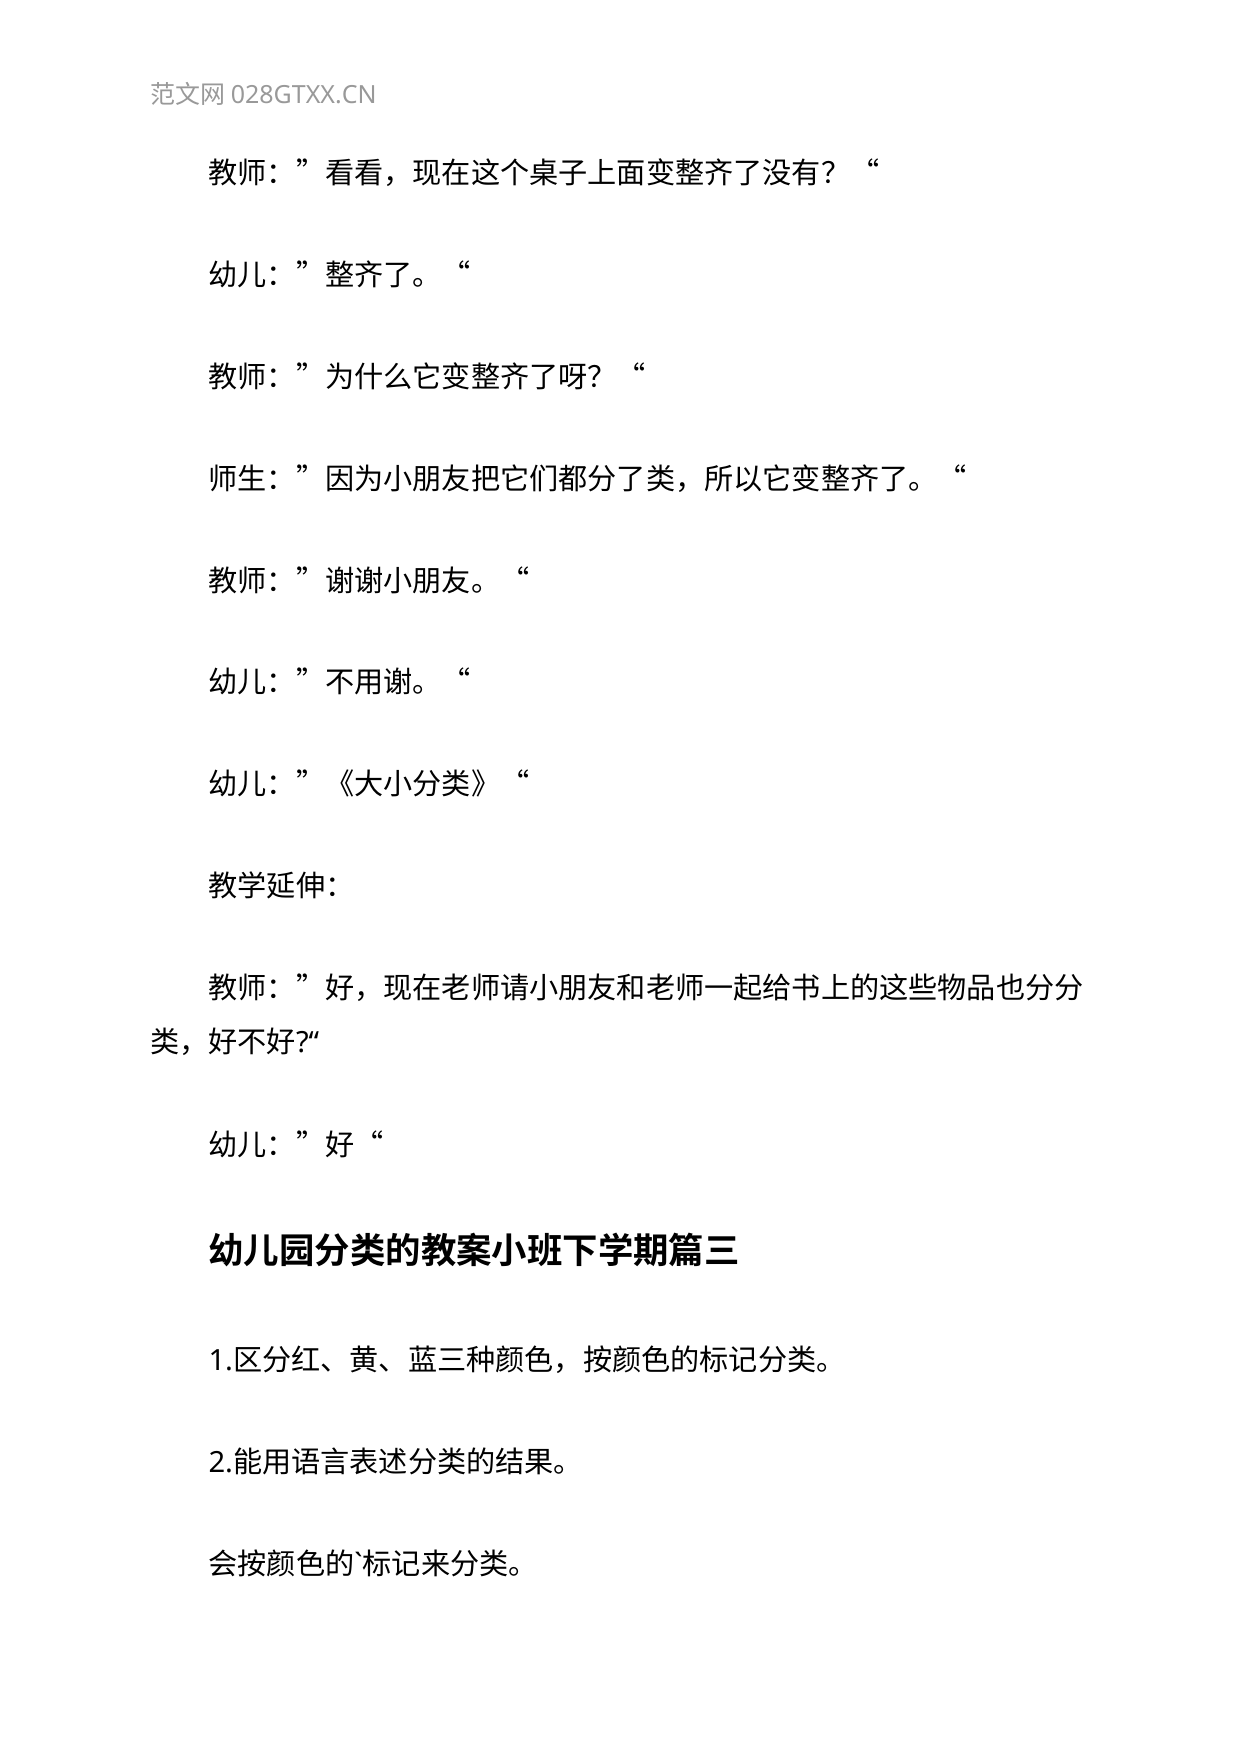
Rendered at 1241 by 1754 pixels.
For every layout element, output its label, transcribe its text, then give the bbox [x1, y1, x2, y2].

text 师生：”因为小朋友把它们都分了类，所以它变整齐了。“ [150, 455, 1090, 498]
text 幼儿：”整齐了。“ [150, 252, 1090, 294]
text 教师：”为什么它变整齐了呀？“ [150, 353, 1090, 396]
text 1.区分红、黄、蓝三种颜色，按颜色的标记分类。 [150, 1336, 1090, 1379]
text 会按颜色的`标记来分类。 [150, 1540, 1090, 1583]
text 教师：”谢谢小朋友。“ [150, 557, 1090, 599]
text 教师：”好，现在老师请小朋友和老师一起给书上的这些物品也分分类，好不好?“ [150, 964, 1090, 1061]
text 2.能用语言表述分类的结果。 [150, 1438, 1090, 1481]
text 幼儿：”《大小分类》“ [150, 761, 1090, 803]
text 教学延伸： [150, 862, 1090, 905]
text 幼儿园分类的教案小班下学期篇三 [150, 1223, 1090, 1274]
text 幼儿：”不用谢。“ [150, 659, 1090, 701]
text 幼儿：”好“ [150, 1121, 1090, 1163]
text 教师：”看看，现在这个桌子上面变整齐了没有？“ [150, 150, 1090, 192]
